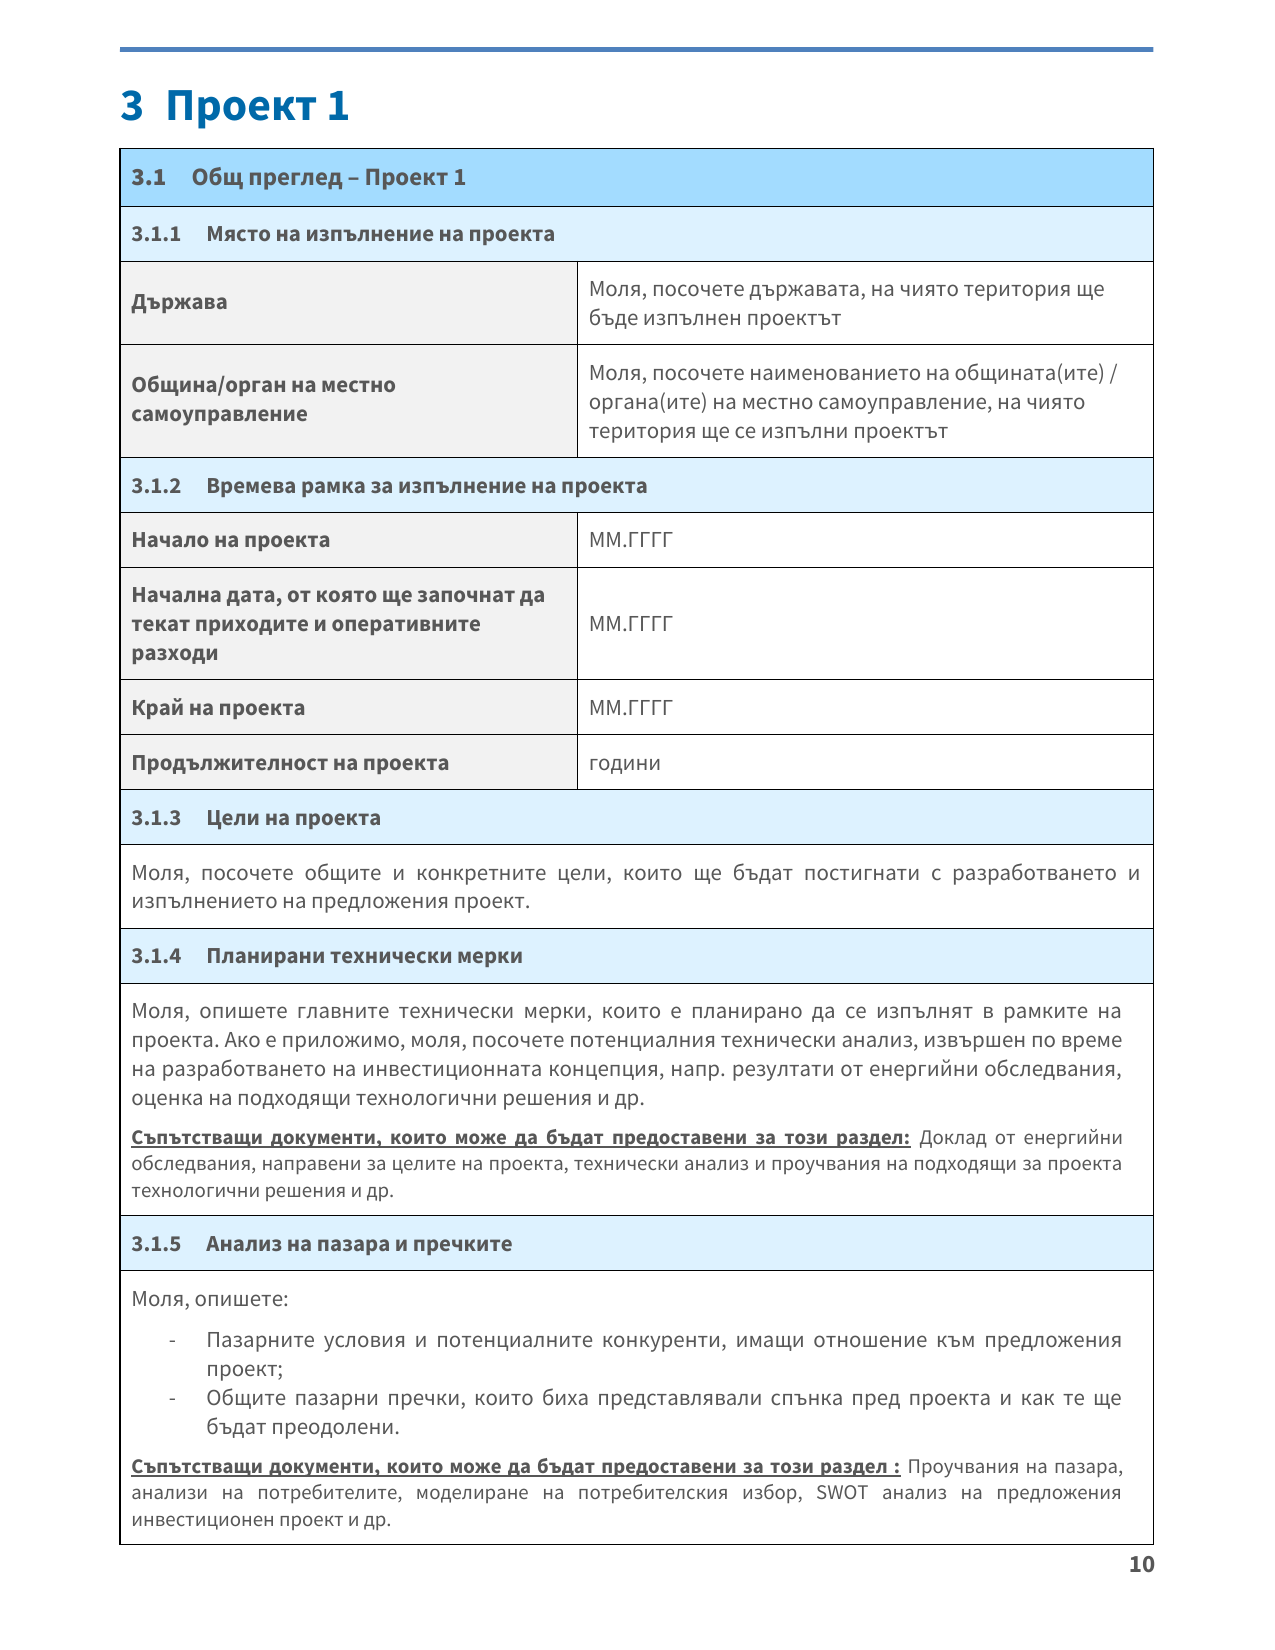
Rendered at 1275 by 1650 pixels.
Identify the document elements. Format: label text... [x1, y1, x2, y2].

table_cell Място на изпълнение на проекта [121, 207, 1153, 261]
table_header Общ преглед – Проект 1 [121, 149, 1153, 206]
table_cell Продължителност на проекта [121, 735, 577, 789]
table_cell Община/орган на местно самоуправление [121, 345, 577, 457]
table_cell Анализ на пазара и пречките [121, 1216, 1153, 1270]
table_cell Моля, посочете държавата, на чиято територия ще бъде изпълнен проектът [578, 262, 1153, 344]
table_cell Моля, опишете главните технически мерки, които е планирано да се изпълнят в рамките на проекта. Ако е приложимо, моля, посочете потенциалния технически анализ, извършен по време на разработването на инвестиционната концепция, напр. резултати от енергийни обследвания, оценка на подходящи технологични решения и др. Съпътстващи документи, които може да бъдат предоставени за този раздел: Доклад от енергийни обследвания, направени за целите на проекта, технически анализ и проучвания на подходящи за проекта технологични решения и др. [121, 984, 1153, 1215]
table_cell Държава [121, 262, 577, 344]
table_cell Планирани технически мерки [121, 929, 1153, 983]
table_cell Начало на проекта [121, 513, 577, 567]
table_cell Моля, посочете наименованието на общината(ите) / органа(ите) на местно самоуправление, на чиято територия ще се изпълни проектът [578, 345, 1153, 457]
table_cell години [578, 735, 1153, 789]
table_cell Моля, опишете: Пазарните условия и потенциалните конкуренти, имащи отношение към предложения проект; Общите пазарни пречки, които биха представлявали спънка пред проекта и как те ще бъдат преодолени. Съпътстващи документи, които може да бъдат предоставени за този раздел : Проучвания на пазара, анализи на потребителите, моделиране на потребителския избор, SWOT анализ на предложения инвестиционен проект и др. [121, 1271, 1153, 1544]
table_cell Начална дата, от която ще започнат да текат приходите и оперативните разходи [121, 568, 577, 679]
table_cell MM.ГГГГ [578, 568, 1153, 679]
table_cell Моля, посочете общите и конкретните цели, които ще бъдат постигнати с разработването и изпълнението на предложения проект. [121, 845, 1153, 928]
subtitle Проект 1 [120, 75, 1155, 133]
table_cell Времева рамка за изпълнение на проекта [121, 458, 1153, 512]
table_cell Цели на проекта [121, 790, 1153, 844]
table_cell MM.ГГГГ [578, 680, 1153, 734]
table_cell MM.ГГГГ [578, 513, 1153, 567]
table_cell Край на проекта [121, 680, 577, 734]
